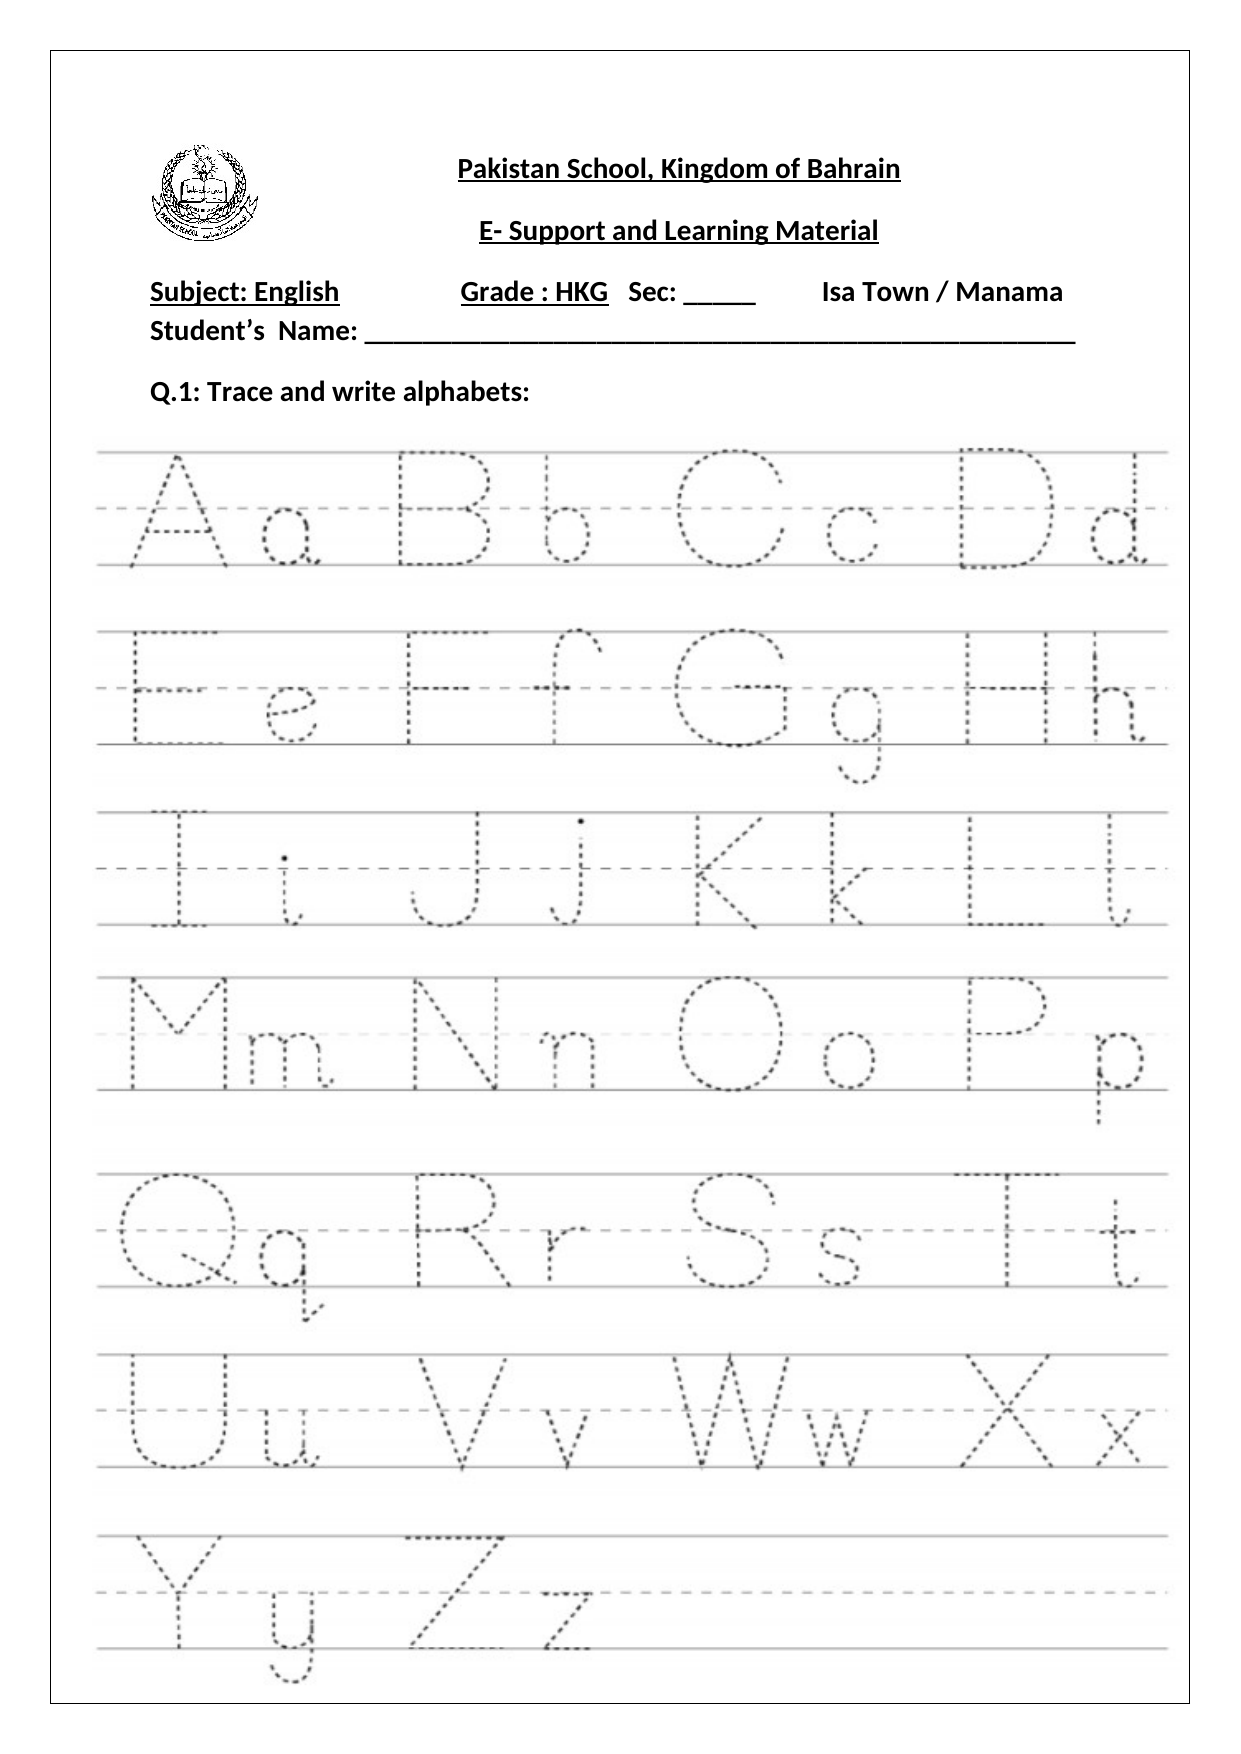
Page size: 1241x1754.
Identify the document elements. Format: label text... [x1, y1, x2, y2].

text E- Support and Learning Material [150, 212, 1079, 247]
picture [92, 428, 1182, 1690]
text Pakistan School, Kingdom of Bahrain [260, 150, 1080, 186]
text Q.1: Trace and write alphabets: [150, 373, 1090, 409]
picture [150, 143, 260, 245]
text Subject: English Grade : HKG Sec: _____ Isa Town / Manama Student’s Name: _________________________________________________ [150, 273, 1090, 347]
